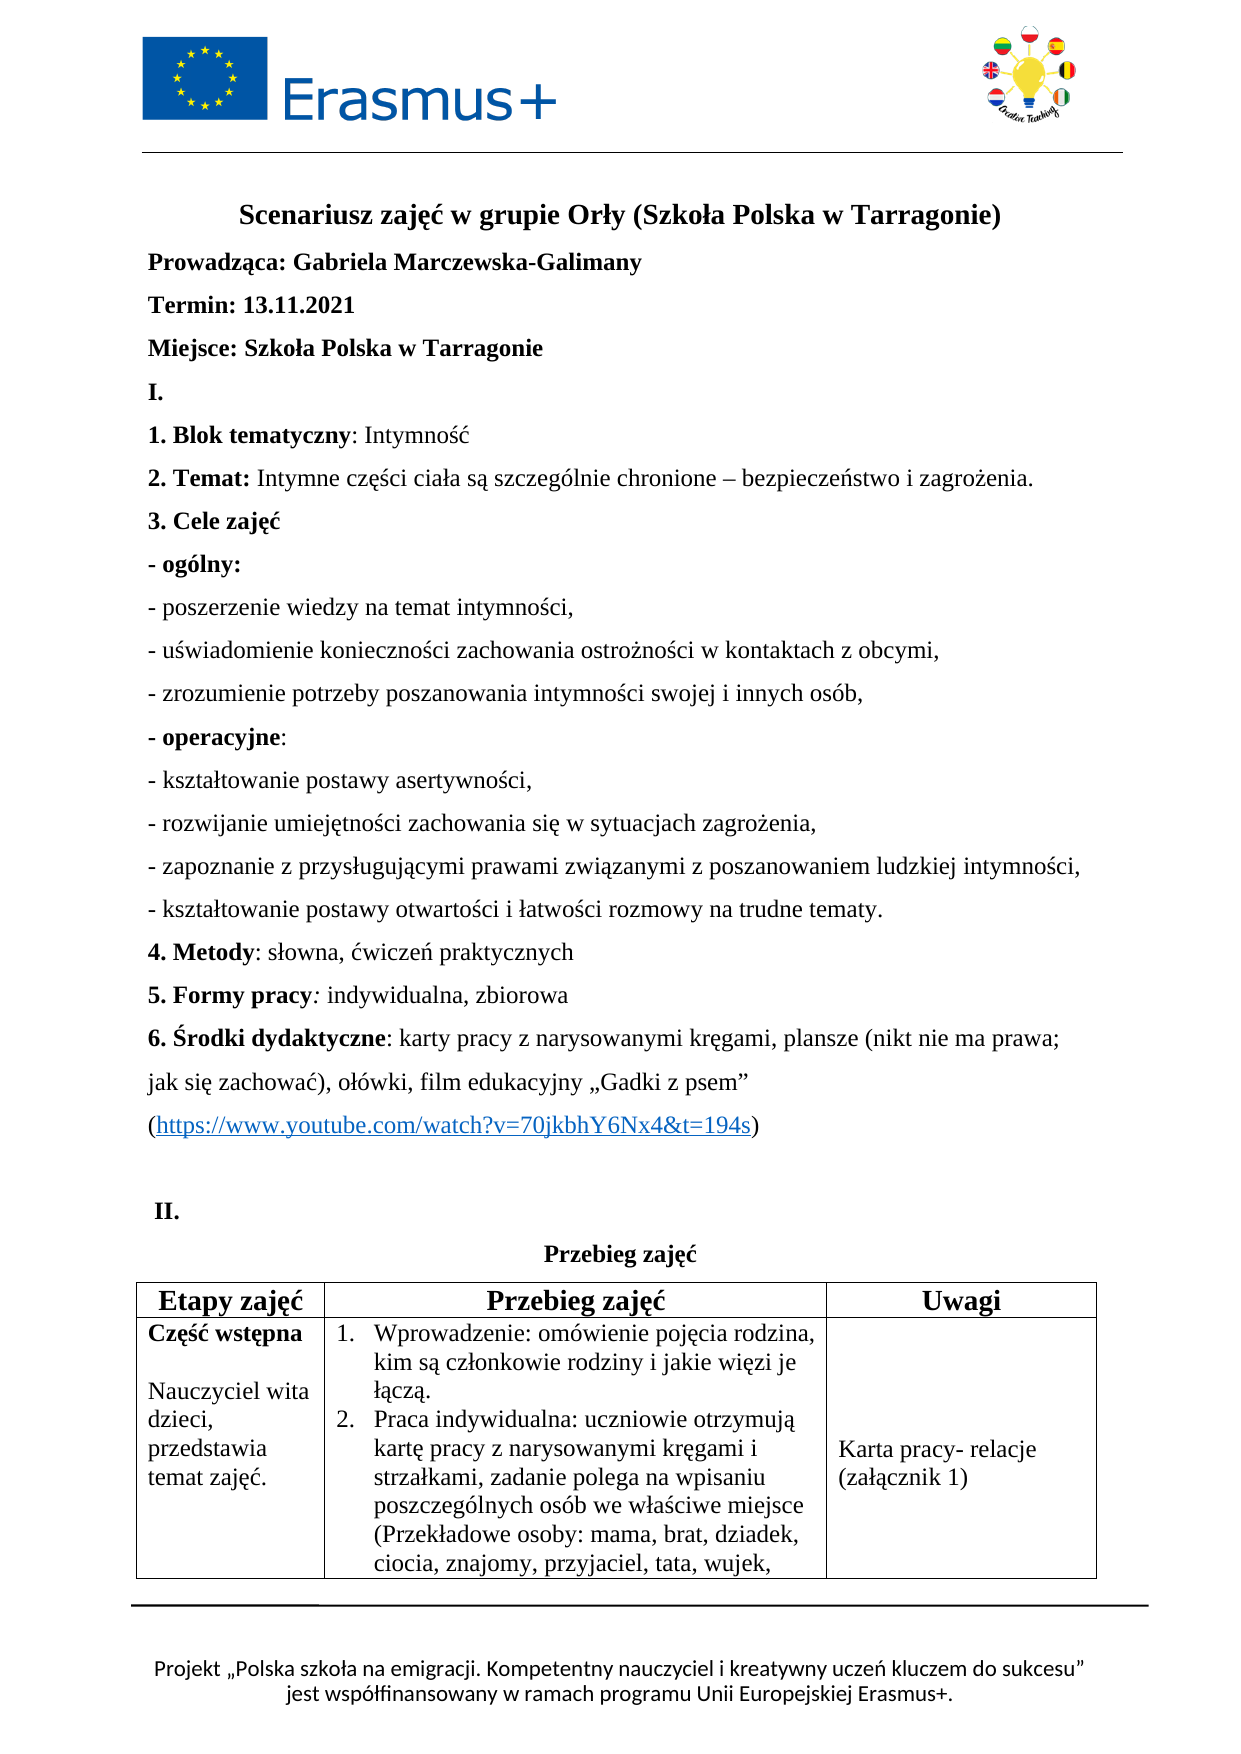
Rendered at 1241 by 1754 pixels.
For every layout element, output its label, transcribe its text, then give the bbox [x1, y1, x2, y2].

text - rozwijanie umiejętności zachowania się w sytuacjach zagrożenia, [148, 808, 1093, 837]
text Scenariusz zajęć w grupie Orły (Szkoła Polska w Tarragonie) [148, 197, 1093, 230]
table_header Uwagi [827, 1283, 1096, 1317]
text 3. Cele zajęć [148, 506, 1093, 535]
text - zrozumienie potrzeby poszanowania intymności swojej i innych osób, [148, 678, 1093, 707]
text - poszerzenie wiedzy na temat intymności, [148, 592, 1093, 621]
text - kształtowanie postawy asertywności, [148, 765, 1093, 793]
text Miejsce: Szkoła Polska w Tarragonie [148, 333, 1093, 362]
text I. [148, 377, 1093, 405]
text - ogólny: [148, 549, 1093, 578]
text Prowadząca: Gabriela Marczewska-Galimany [148, 247, 1093, 276]
table_cell Część wstępna Nauczyciel wita dzieci, przedstawia temat zajęć. Część główna Część końcowa Wyciągnięcie wniosków [137, 1318, 324, 1578]
text 2. Temat: Intymne części ciała są szczególnie chronione – bezpieczeństwo i zagrożenia. [148, 463, 1093, 492]
table_header Przebieg zajęć [325, 1283, 826, 1317]
text 1. Blok tematyczny: Intymność [148, 420, 1093, 448]
text - operacyjne: [148, 722, 1093, 750]
text Termin: 13.11.2021 [148, 290, 1093, 319]
table_header Etapy zajęć [137, 1283, 324, 1317]
text 4. Metody: słowna, ćwiczeń praktycznych [148, 937, 1093, 966]
text 6. Środki dydaktyczne: karty pracy z narysowanymi kręgami, plansze (nikt nie ma prawa; jak się zachować), ołówki, film edukacyjny „Gadki z psem” (https://www.youtube.com/watch?v=70jkbhY6Nx4&t=194s) [148, 1023, 1093, 1138]
picture [118, 12, 580, 144]
text - zapoznanie z przysługującymi prawami związanymi z poszanowaniem ludzkiej intymności, [148, 851, 1093, 880]
picture [982, 26, 1080, 123]
text 5. Formy pracy: indywidualna, zbiorowa [148, 980, 1093, 1009]
text II. [148, 1153, 1093, 1225]
text Przebieg zajęć [148, 1239, 1093, 1268]
text - uświadomienie konieczności zachowania ostrożności w kontaktach z obcymi, [148, 635, 1093, 664]
text - kształtowanie postawy otwartości i łatwości rozmowy na trudne tematy. [148, 894, 1093, 923]
